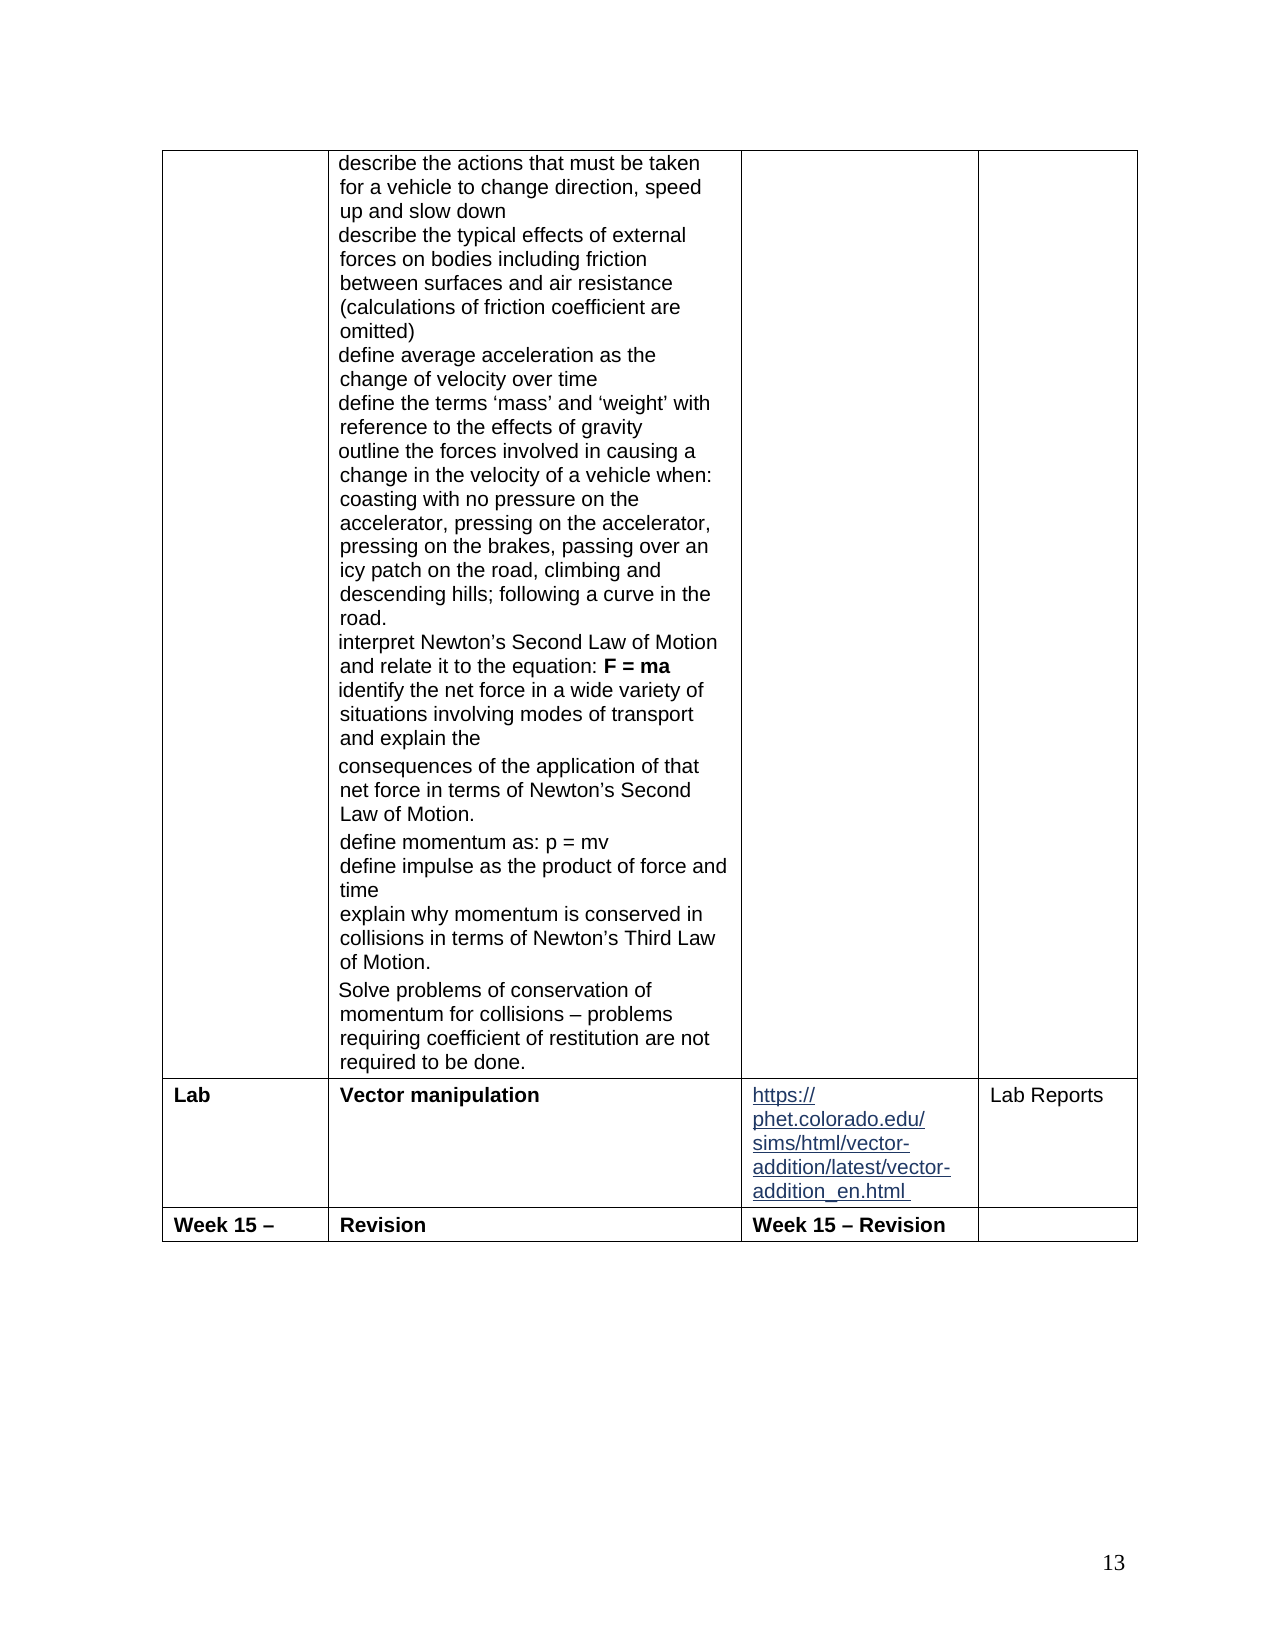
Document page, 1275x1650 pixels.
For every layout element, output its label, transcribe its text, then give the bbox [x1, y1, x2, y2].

table_cell https://phet.colorado.edu/sims/html/vector-addition/latest/vector-addition_en.html [742, 1079, 978, 1207]
table_cell Vector manipulation [329, 1079, 741, 1207]
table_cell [979, 151, 1137, 1078]
table_cell Week 15 – Revision [742, 1208, 978, 1241]
table_cell [979, 1208, 1137, 1241]
table_cell [163, 151, 328, 1078]
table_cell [742, 151, 978, 1078]
table_cell Week 15 – [163, 1208, 328, 1241]
table_cell Revision [329, 1208, 741, 1241]
table_cell Lab Reports [979, 1079, 1137, 1207]
table_cell Lab [163, 1079, 328, 1207]
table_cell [329, 151, 741, 1078]
